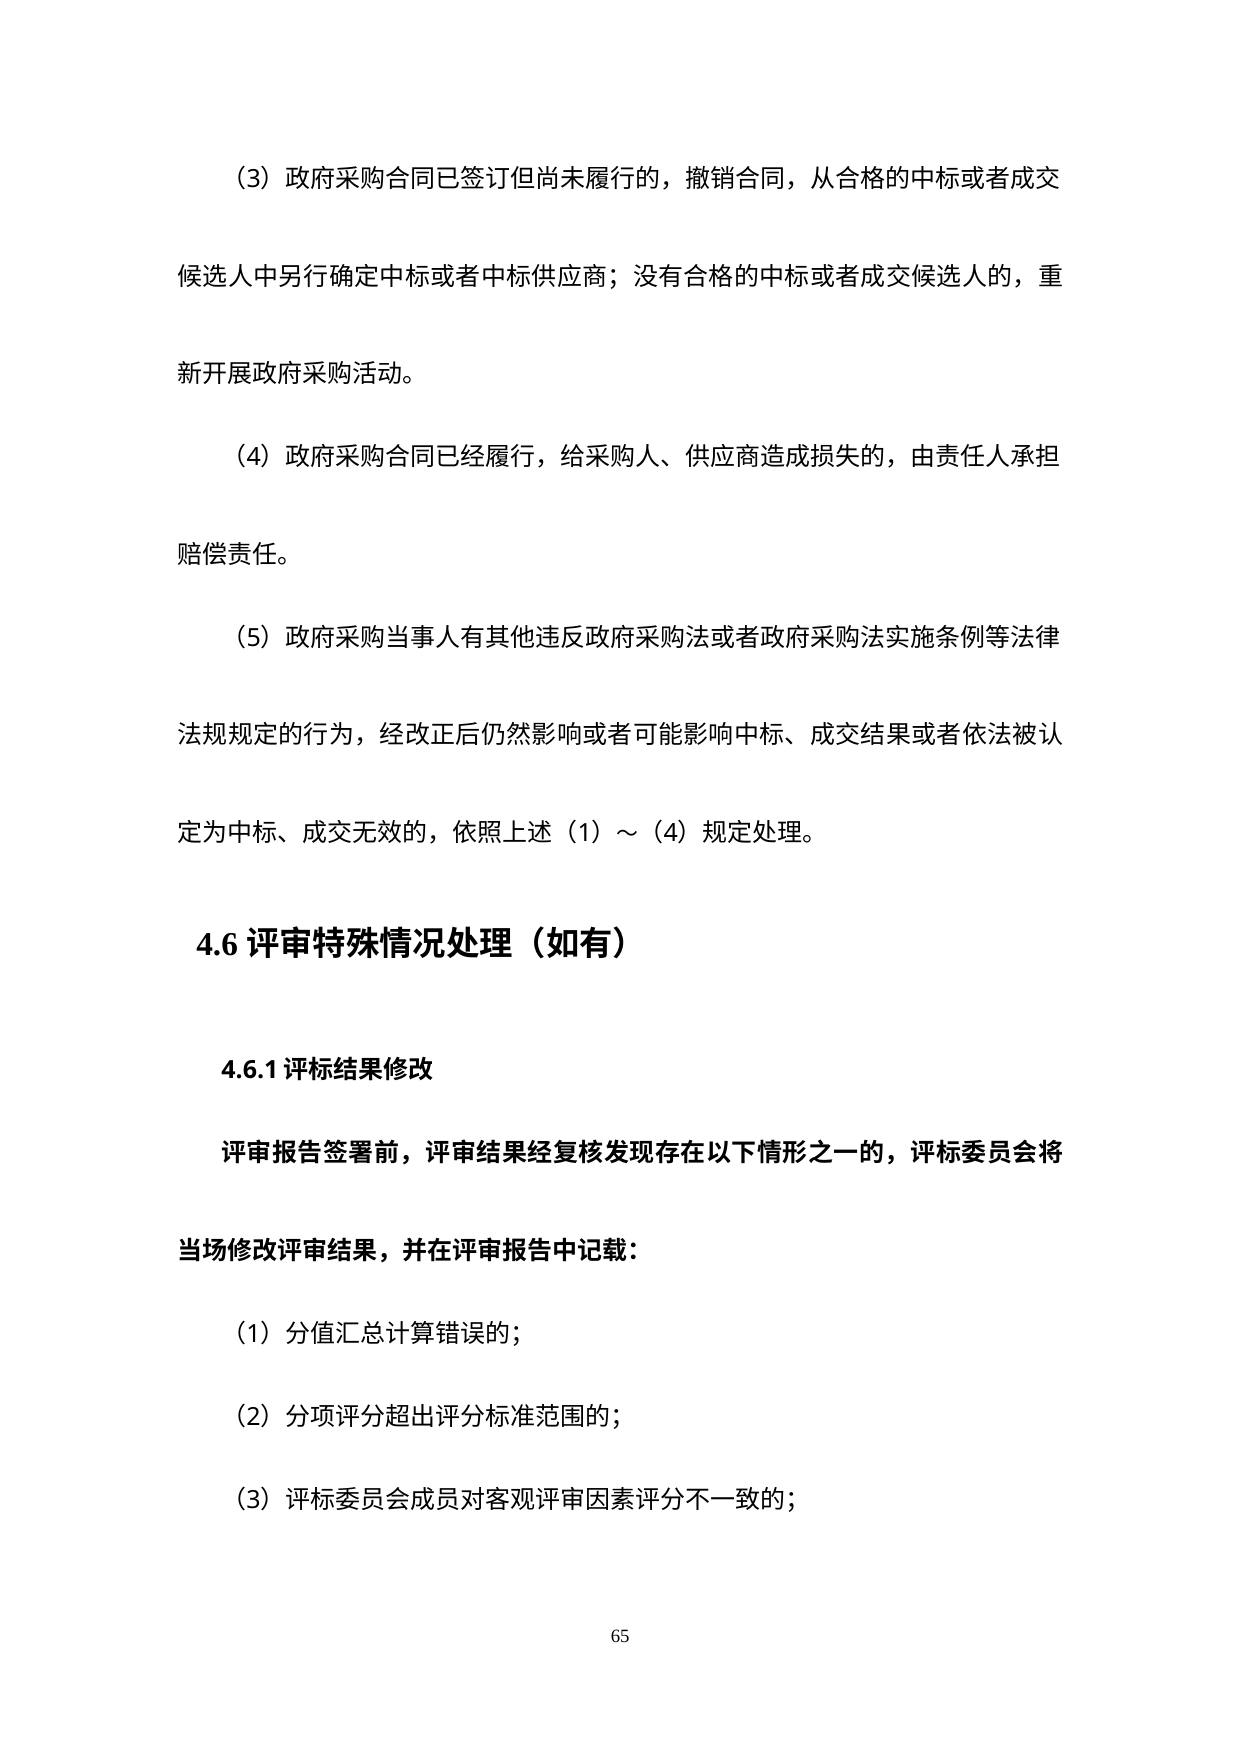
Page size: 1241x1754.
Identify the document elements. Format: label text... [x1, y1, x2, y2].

text （4）政府采购合同已经履行，给采购人、供应商造成损失的，由责任人承担赔偿责任。 [177, 422, 1063, 585]
text （3）政府采购合同已签订但尚未履行的，撤销合同，从合格的中标或者成交候选人中另行确定中标或者中标供应商；没有合格的中标或者成交候选人的，重新开展政府采购活动。 [177, 144, 1063, 404]
text （2）分项评分超出评分标准范围的； [177, 1382, 1063, 1447]
text （1）分值汇总计算错误的； [177, 1299, 1063, 1364]
text （5）政府采购当事人有其他违反政府采购法或者政府采购法实施条例等法律法规规定的行为，经改正后仍然影响或者可能影响中标、成交结果或者依法被认定为中标、成交无效的，依照上述（1）～（4）规定处理。 [177, 603, 1063, 863]
text 4.6.1评标结果修改 [177, 1035, 1063, 1100]
text （3）评标委员会成员对客观评审因素评分不一致的； [177, 1465, 1063, 1530]
subtitle 4.6 评审特殊情况处理（如有） [196, 908, 1063, 973]
text 评审报告签署前，评审结果经复核发现存在以下情形之一的，评标委员会将当场修改评审结果，并在评审报告中记载： [177, 1118, 1063, 1281]
